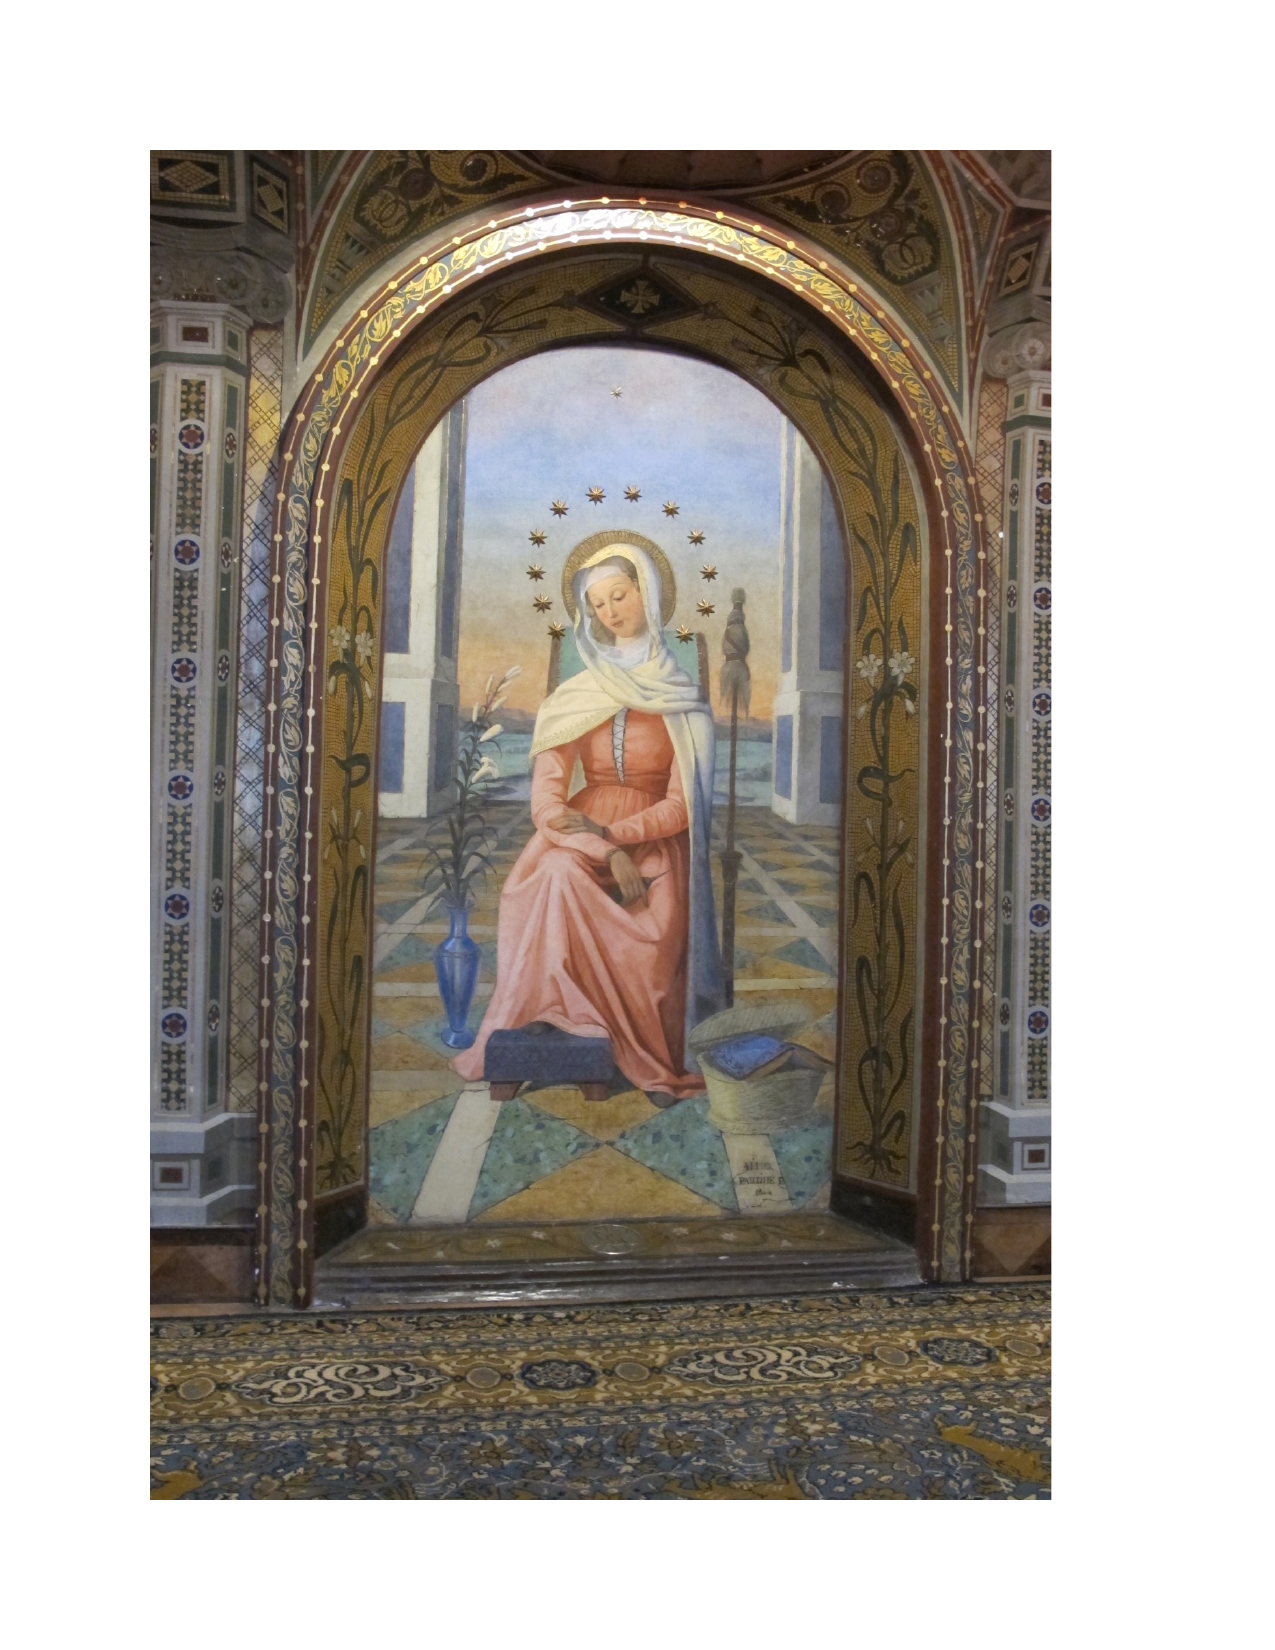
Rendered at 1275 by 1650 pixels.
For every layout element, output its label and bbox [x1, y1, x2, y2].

picture [150, 150, 1052, 1500]
